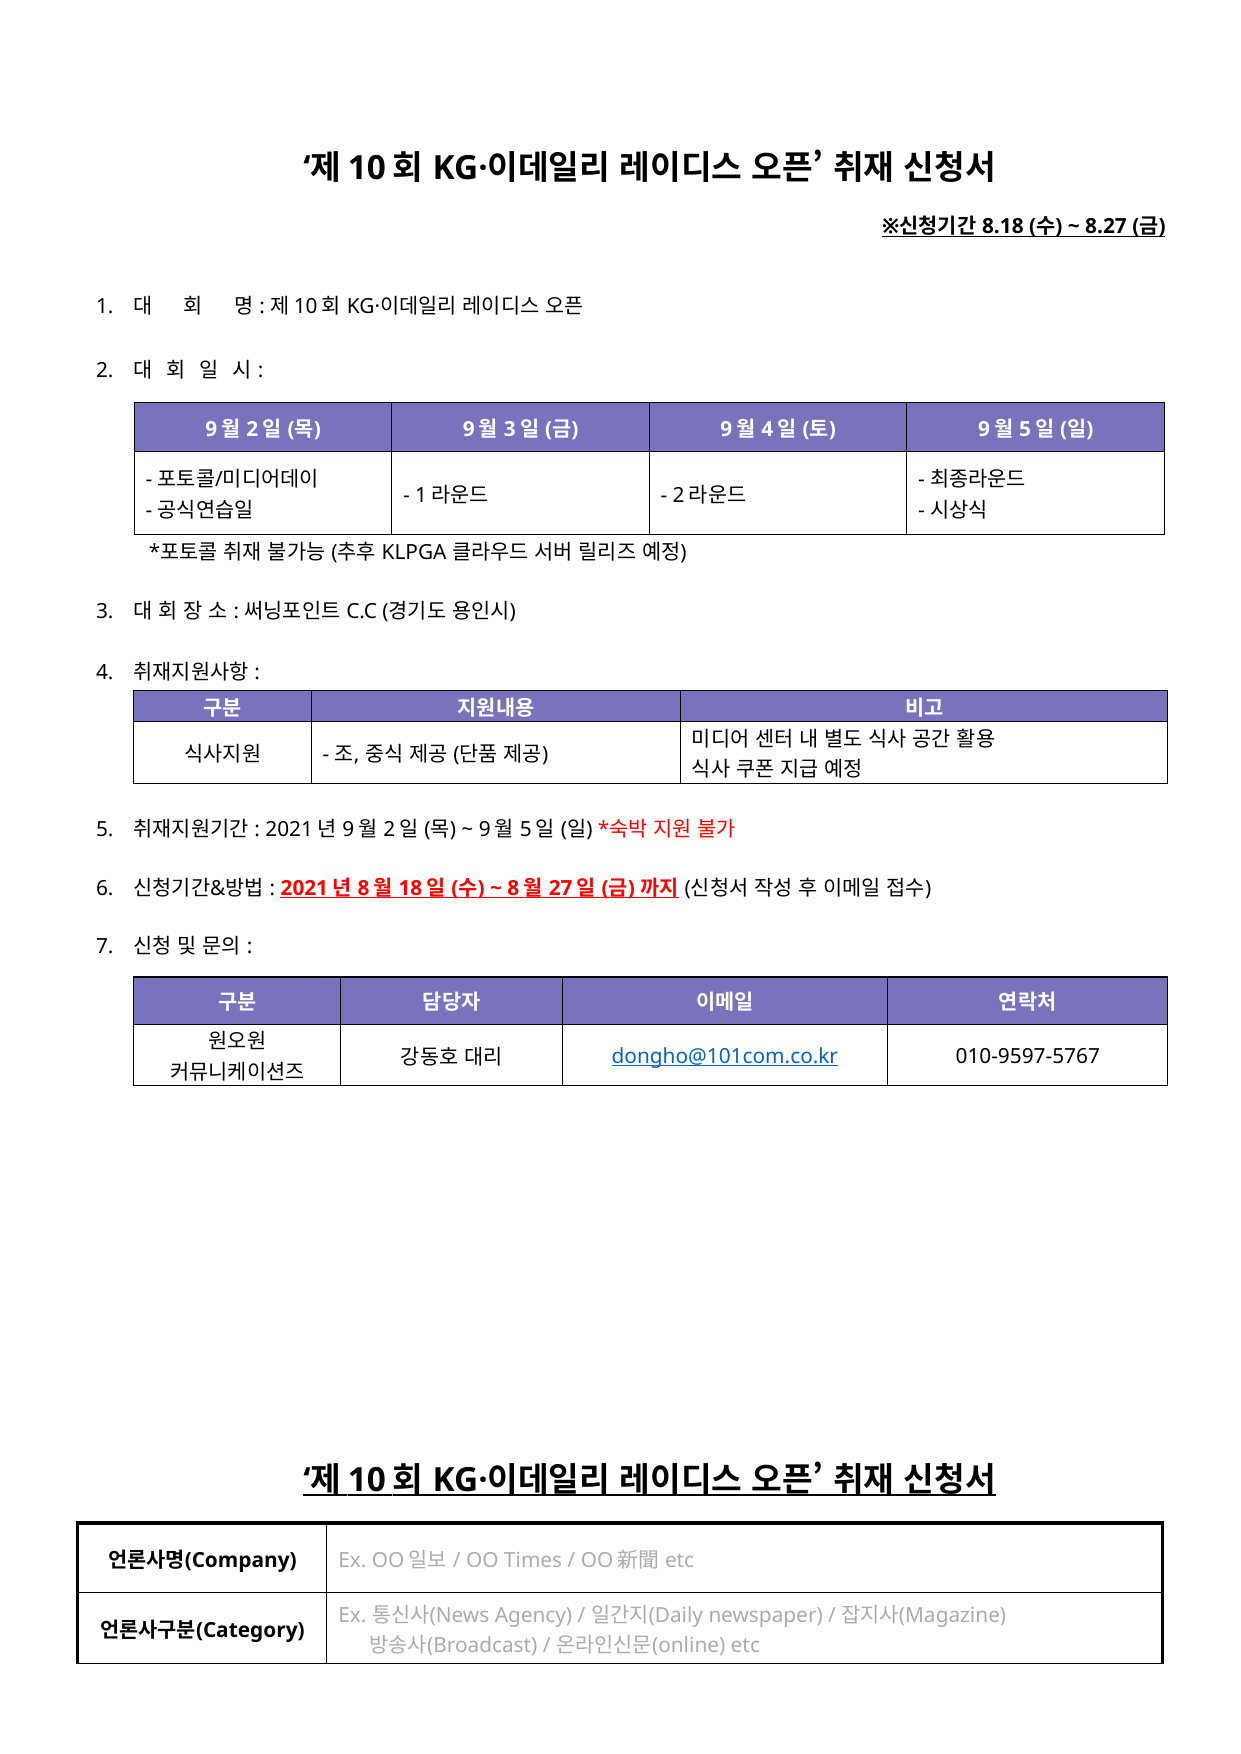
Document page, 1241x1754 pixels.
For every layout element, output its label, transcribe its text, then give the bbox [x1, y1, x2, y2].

list 대 회 장 소 : 써닝포인트 C.C (경기도 용인시) [96, 594, 1165, 624]
list 취재지원기간 : 2021년 9월 2일 (목) ~ 9월 5일 (일) *숙박 지원 불가 [96, 812, 1165, 842]
table_header 9월 4일 (토) [650, 403, 906, 451]
table_header 언론사명(Company) [79, 1525, 326, 1592]
table_cell 언론사구분(Category) [79, 1593, 326, 1663]
table_cell 미디어 센터 내 별도 식사 공간 활용 식사 쿠폰 지급 예정 [681, 722, 1167, 782]
list ‘제10회 KG·이데일리 레이디스 오픈’ 취재 신청서 [133, 1452, 1165, 1501]
table_header 연락처 [888, 978, 1167, 1024]
table_header 지원내용 [312, 691, 680, 721]
text *포토콜 취재 불가능 (추후 KLPGA 클라우드 서버 릴리즈 예정) [75, 535, 1165, 594]
table_cell - 1라운드 [392, 452, 649, 534]
table_header 구분 [134, 691, 311, 721]
table_header 담당자 [341, 978, 562, 1024]
table_cell - 2라운드 [650, 452, 906, 534]
table_cell - 포토콜/미디어데이 - 공식연습일 [135, 452, 391, 534]
table_header 구분 [134, 978, 340, 1024]
table_cell 강동호 대리 [341, 1025, 562, 1085]
list 신청기간&방법 : 2021년 8월 18일 (수) ~ 8월 27일 (금) 까지 (신청서 작성 후 이메일 접수) [96, 871, 1165, 901]
table_cell 원오원 커뮤니케이션즈 [134, 1025, 340, 1085]
table_cell dongho@101com.co.kr [563, 1025, 887, 1085]
list 대회일시 : [96, 353, 1165, 383]
table_header 비고 [681, 691, 1167, 721]
list 대회명 : 제10회 KG·이데일리 레이디스 오픈 [96, 289, 1165, 320]
list 신청 및 문의 : [96, 929, 1165, 960]
table_header Ex. OO일보 / OO Times / OO新聞 etc [327, 1525, 1161, 1592]
list ‘제10회 KG·이데일리 레이디스 오픈’ 취재 신청서 [133, 141, 1165, 189]
table_cell Ex. 통신사(News Agency) / 일간지(Daily newspaper) / 잡지사(Magazine) 방송사(Broadcast) / 온라인신문(online) etc [327, 1593, 1161, 1663]
table_cell - 조, 중식 제공 (단품 제공) [312, 722, 680, 782]
table_header 9월 3일 (금) [392, 403, 649, 451]
table_cell 010-9597-5767 [888, 1025, 1167, 1085]
table_cell 식사지원 [134, 722, 311, 782]
table_header 9월 2일 (목) [135, 403, 391, 451]
list 취재지원사항 : [96, 655, 1165, 685]
table_header 9월 5일 (일) [907, 403, 1164, 451]
table_cell - 최종라운드 - 시상식 [907, 452, 1164, 534]
text ※신청기간 8.18 (수) ~ 8.27 (금) [75, 209, 1165, 240]
table_header 이메일 [563, 978, 887, 1024]
